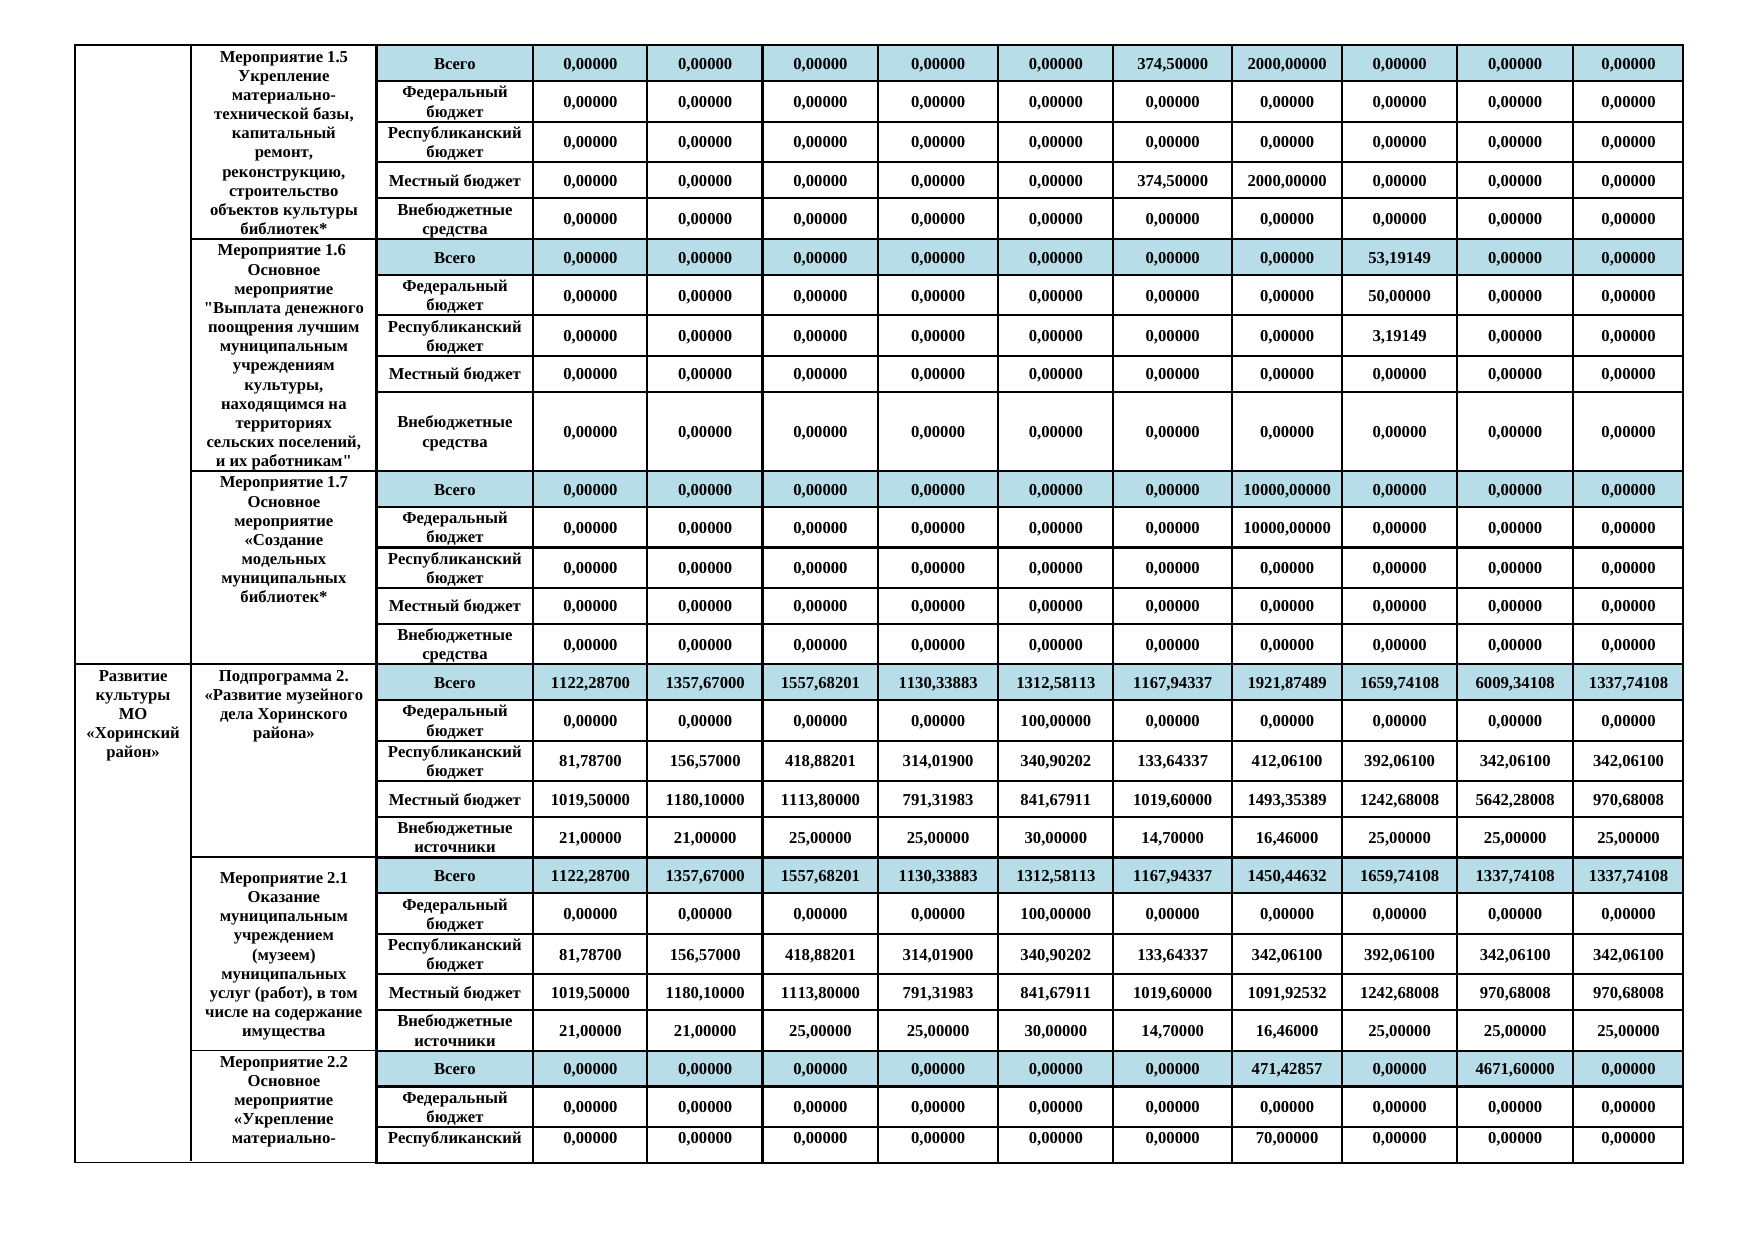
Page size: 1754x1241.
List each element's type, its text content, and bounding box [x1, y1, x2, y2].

table_cell 0,00000 [764, 316, 877, 355]
table_cell Республиканский бюджет [378, 742, 532, 780]
table_cell 0,00000 [1114, 82, 1231, 121]
table_cell 14,70000 [1114, 818, 1231, 856]
table_cell 0,00000 [1114, 1128, 1231, 1162]
table_cell 0,00000 [534, 549, 646, 587]
table_cell 0,00000 [1343, 549, 1456, 587]
table_cell 1180,10000 [648, 782, 761, 816]
table_cell 374,50000 [1114, 163, 1231, 197]
table_cell 0,00000 [1114, 316, 1231, 355]
table_cell 0,00000 [879, 199, 997, 238]
table_cell 0,00000 [879, 163, 997, 197]
table_cell 0,00000 [648, 357, 761, 391]
table_cell 0,00000 [764, 701, 877, 739]
table_cell 0,00000 [1343, 508, 1456, 546]
table_cell 0,00000 [879, 1128, 997, 1162]
table_cell 133,64337 [1114, 935, 1231, 973]
table_cell 1130,33883 [879, 859, 997, 892]
table_cell 0,00000 [999, 1128, 1112, 1162]
table_cell 1312,58113 [999, 859, 1112, 892]
table_cell 81,78700 [534, 742, 646, 780]
table_cell 374,50000 [1114, 46, 1231, 80]
table_cell 1337,74108 [1458, 859, 1572, 892]
table_cell 6009,34108 [1458, 665, 1572, 699]
table_cell Всего [378, 1052, 532, 1085]
table_cell 21,00000 [534, 1011, 646, 1049]
table_cell 1019,50000 [534, 975, 646, 1009]
table_cell 0,00000 [1114, 357, 1231, 391]
table_cell Местный бюджет [378, 357, 532, 391]
table_cell 0,00000 [1114, 276, 1231, 314]
table_cell 841,67911 [999, 975, 1112, 1009]
table_cell 0,00000 [648, 199, 761, 238]
table_cell 0,00000 [1458, 508, 1572, 546]
table_cell 0,00000 [1458, 549, 1572, 587]
table_cell 0,00000 [999, 1052, 1112, 1085]
table_cell 0,00000 [1114, 123, 1231, 161]
table_cell 1337,74108 [1574, 859, 1682, 892]
table_cell 0,00000 [1574, 625, 1682, 663]
table_cell Всего [378, 472, 532, 506]
table_cell 0,00000 [1233, 701, 1341, 739]
table_cell 0,00000 [534, 199, 646, 238]
table_cell 1019,50000 [534, 782, 646, 816]
table_cell 16,46000 [1233, 1011, 1341, 1049]
table_cell 0,00000 [534, 393, 646, 470]
table_cell 0,00000 [1233, 123, 1341, 161]
table_cell 0,00000 [1114, 549, 1231, 587]
table_cell 0,00000 [1114, 508, 1231, 546]
table_cell 0,00000 [764, 240, 877, 274]
table_cell 25,00000 [1343, 818, 1456, 856]
table_cell 0,00000 [1458, 357, 1572, 391]
table_cell 0,00000 [648, 508, 761, 546]
table_cell 0,00000 [1114, 240, 1231, 274]
table_cell 0,00000 [534, 357, 646, 391]
table_cell 412,06100 [1233, 742, 1341, 780]
table_cell 100,00000 [999, 894, 1112, 933]
table_cell 1557,68201 [764, 859, 877, 892]
table_cell 50,00000 [1343, 276, 1456, 314]
table_cell 25,00000 [1343, 1011, 1456, 1049]
table_cell 0,00000 [1574, 701, 1682, 739]
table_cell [378, 1128, 532, 1162]
table_cell Федеральный бюджет [378, 82, 532, 121]
table_cell 0,00000 [648, 1088, 761, 1126]
table_cell 0,00000 [1233, 316, 1341, 355]
table_cell 0,00000 [1458, 276, 1572, 314]
table_cell 342,06100 [1574, 742, 1682, 780]
table_cell 1167,94337 [1114, 665, 1231, 699]
table_cell 0,00000 [1233, 393, 1341, 470]
table_cell 1357,67000 [648, 859, 761, 892]
table_cell Внебюджетные средства [378, 199, 532, 238]
table_cell Республиканский бюджет [378, 549, 532, 587]
table_cell 0,00000 [1574, 393, 1682, 470]
table_cell 0,00000 [1458, 46, 1572, 80]
table_cell 21,00000 [648, 818, 761, 856]
table_cell 1921,87489 [1233, 665, 1341, 699]
table_cell 0,00000 [879, 357, 997, 391]
table_cell 0,00000 [879, 589, 997, 623]
table_cell 0,00000 [1458, 393, 1572, 470]
table_cell 0,00000 [764, 1088, 877, 1126]
table_cell 25,00000 [879, 818, 997, 856]
table_cell 342,06100 [1233, 935, 1341, 973]
table_cell 0,00000 [648, 316, 761, 355]
table_cell 0,00000 [1574, 549, 1682, 587]
table_cell 0,00000 [879, 472, 997, 506]
table_cell 1450,44632 [1233, 859, 1341, 892]
table_cell 0,00000 [879, 276, 997, 314]
table_cell Федеральный бюджет [378, 276, 532, 314]
table_cell 0,00000 [534, 1052, 646, 1085]
table_cell 0,00000 [1574, 894, 1682, 933]
table_cell Республиканский бюджет [378, 935, 532, 973]
table_cell Внебюджетные источники [378, 1011, 532, 1049]
table_cell 1659,74108 [1343, 859, 1456, 892]
table_cell 30,00000 [999, 1011, 1112, 1049]
table_cell 0,00000 [1574, 123, 1682, 161]
table_cell Местный бюджет [378, 589, 532, 623]
table_cell Мероприятие 1.7 Основное мероприятие «Создание модельных муниципальных библиотек* [192, 472, 375, 663]
table_cell 0,00000 [1233, 199, 1341, 238]
table_cell 0,00000 [1343, 701, 1456, 739]
table_cell 0,00000 [1343, 199, 1456, 238]
table_cell 10000,00000 [1233, 508, 1341, 546]
table_cell 0,00000 [1343, 1088, 1456, 1126]
table_cell 0,00000 [1458, 589, 1572, 623]
table_cell 314,01900 [879, 742, 997, 780]
table_cell 0,00000 [764, 894, 877, 933]
table_cell 0,00000 [1343, 1128, 1456, 1162]
table_cell 0,00000 [764, 508, 877, 546]
table_cell 418,88201 [764, 935, 877, 973]
table_cell 0,00000 [1343, 123, 1456, 161]
table_cell Федеральный бюджет [378, 894, 532, 933]
table_cell 340,90202 [999, 935, 1112, 973]
table_cell 0,00000 [1458, 123, 1572, 161]
table_cell 5642,28008 [1458, 782, 1572, 816]
table_cell 0,00000 [1574, 199, 1682, 238]
table_cell Внебюджетные источники [378, 818, 532, 856]
table_cell 0,00000 [1233, 1088, 1341, 1126]
table_cell 0,00000 [879, 701, 997, 739]
table_cell 0,00000 [764, 163, 877, 197]
table_cell 0,00000 [648, 472, 761, 506]
table_cell 0,00000 [999, 357, 1112, 391]
table_cell 0,00000 [1343, 1052, 1456, 1085]
table_cell Республиканский бюджет [378, 316, 532, 355]
table_cell 0,00000 [999, 199, 1112, 238]
table_cell 0,00000 [1458, 316, 1572, 355]
table_cell 1180,10000 [648, 975, 761, 1009]
table_cell 0,00000 [1114, 1088, 1231, 1126]
table_cell 4671,60000 [1458, 1052, 1572, 1085]
table_cell Федеральный бюджет [378, 701, 532, 739]
table_cell 0,00000 [879, 1052, 997, 1085]
table_cell 0,00000 [879, 508, 997, 546]
table_cell 791,31983 [879, 782, 997, 816]
table_cell 1167,94337 [1114, 859, 1231, 892]
table_cell Местный бюджет [378, 975, 532, 1009]
table_cell 0,00000 [879, 393, 997, 470]
table_cell 0,00000 [648, 82, 761, 121]
table_cell Мероприятие 2.2 Основное мероприятие «Укрепление материально-технической базы, капитальный ремонт, реконструкция объекта культуры МАУК «Хоринский историко-краеведческий музей» [191, 1051, 375, 1162]
table_cell Мероприятие 1.5 Укрепление материально-технической базы, капитальный ремонт, реконструкцию, строительство объектов культуры библиотек* [192, 46, 375, 238]
table_cell 0,00000 [1458, 701, 1572, 739]
table_cell 314,01900 [879, 935, 997, 973]
table_cell 0,00000 [534, 701, 646, 739]
table_cell 0,00000 [1343, 393, 1456, 470]
table_cell 0,00000 [879, 894, 997, 933]
table_cell 0,00000 [1458, 163, 1572, 197]
table_cell 25,00000 [1574, 1011, 1682, 1049]
table_cell 0,00000 [1343, 894, 1456, 933]
table_cell 0,00000 [534, 589, 646, 623]
table_cell 25,00000 [764, 818, 877, 856]
table_cell 0,00000 [999, 123, 1112, 161]
table_cell 81,78700 [534, 935, 646, 973]
table_cell 0,00000 [534, 1088, 646, 1126]
table_cell 342,06100 [1458, 742, 1572, 780]
table_cell 1242,68008 [1343, 782, 1456, 816]
table_cell 0,00000 [648, 276, 761, 314]
table_cell 0,00000 [1114, 589, 1231, 623]
table_cell 791,31983 [879, 975, 997, 1009]
table_cell 0,00000 [534, 508, 646, 546]
table_cell Всего [378, 46, 532, 80]
table_cell 0,00000 [1233, 82, 1341, 121]
table_cell 21,00000 [648, 1011, 761, 1049]
table_cell 0,00000 [534, 46, 646, 80]
table_cell Развитие культуры МО «Хоринский район» [76, 665, 191, 1162]
table_cell 0,00000 [764, 1128, 877, 1162]
table_cell 0,00000 [1574, 357, 1682, 391]
table_cell 340,90202 [999, 742, 1112, 780]
table_cell 0,00000 [648, 1052, 761, 1085]
table_cell 0,00000 [764, 46, 877, 80]
table_cell 0,00000 [1574, 82, 1682, 121]
table_cell 1019,60000 [1114, 782, 1231, 816]
table_cell 0,00000 [1114, 894, 1231, 933]
table_cell 3,19149 [1343, 316, 1456, 355]
table_cell 0,00000 [1458, 894, 1572, 933]
table_cell Мероприятие 2.1 Оказание муниципальным учреждением (музеем) муниципальных услуг (работ), в том числе на содержание имущества [192, 858, 375, 1049]
table_cell Всего [378, 665, 532, 699]
table_cell 0,00000 [648, 589, 761, 623]
table_cell 0,00000 [1343, 589, 1456, 623]
table_cell 392,06100 [1343, 935, 1456, 973]
table_cell 970,68008 [1458, 975, 1572, 1009]
table_cell Федеральный бюджет [378, 1088, 532, 1126]
table_cell 0,00000 [879, 82, 997, 121]
table_cell 25,00000 [1458, 1011, 1572, 1049]
table_cell 0,00000 [879, 123, 997, 161]
table_cell 1242,68008 [1343, 975, 1456, 1009]
table_cell 1091,92532 [1233, 975, 1341, 1009]
table_cell 0,00000 [648, 894, 761, 933]
table_cell 1122,28700 [534, 859, 646, 892]
table_cell 0,00000 [1233, 894, 1341, 933]
table_cell 0,00000 [879, 240, 997, 274]
table_cell 0,00000 [764, 589, 877, 623]
table_cell 0,00000 [879, 549, 997, 587]
table_cell 25,00000 [1458, 818, 1572, 856]
table_cell 0,00000 [999, 508, 1112, 546]
table_cell 0,00000 [999, 549, 1112, 587]
table_cell 0,00000 [764, 82, 877, 121]
table_cell 0,00000 [1233, 589, 1341, 623]
table_cell Республиканский бюджет [378, 123, 532, 161]
table_cell 156,57000 [648, 742, 761, 780]
table_cell 0,00000 [764, 123, 877, 161]
table_cell 0,00000 [999, 240, 1112, 274]
table_cell 970,68008 [1574, 975, 1682, 1009]
table_cell 1130,33883 [879, 665, 997, 699]
table_cell 1312,58113 [999, 665, 1112, 699]
table_cell 0,00000 [648, 123, 761, 161]
table_cell 0,00000 [648, 701, 761, 739]
table_cell 0,00000 [1233, 276, 1341, 314]
table_cell 0,00000 [999, 472, 1112, 506]
table_cell 0,00000 [1458, 240, 1572, 274]
table_cell 0,00000 [764, 549, 877, 587]
table_cell 0,00000 [1343, 472, 1456, 506]
table_cell 342,06100 [1458, 935, 1572, 973]
table_cell 0,00000 [1574, 163, 1682, 197]
table_cell 0,00000 [1574, 508, 1682, 546]
table_cell 0,00000 [1458, 625, 1572, 663]
table_cell 0,00000 [1574, 1052, 1682, 1085]
table_cell 0,00000 [999, 625, 1112, 663]
table_cell 0,00000 [1343, 625, 1456, 663]
table_cell 0,00000 [764, 472, 877, 506]
table_cell 0,00000 [534, 472, 646, 506]
table_cell 0,00000 [534, 276, 646, 314]
table_cell 392,06100 [1343, 742, 1456, 780]
table_cell 1557,68201 [764, 665, 877, 699]
table_cell 0,00000 [764, 276, 877, 314]
table_cell 841,67911 [999, 782, 1112, 816]
table_cell 0,00000 [1114, 393, 1231, 470]
table_cell Всего [378, 240, 532, 274]
table_cell 0,00000 [1114, 472, 1231, 506]
table_cell 0,00000 [1114, 1052, 1231, 1085]
table_cell Местный бюджет [378, 782, 532, 816]
table_cell Местный бюджет [378, 163, 532, 197]
table_cell 25,00000 [879, 1011, 997, 1049]
table_cell 0,00000 [1574, 472, 1682, 506]
table_cell 1357,67000 [648, 665, 761, 699]
table_cell Мероприятие 1.6 Основное мероприятие "Выплата денежного поощрения лучшим муниципальным учреждениям культуры, находящимся на территориях сельских поселений, и их работникам" [192, 240, 375, 470]
table_cell 0,00000 [1574, 1088, 1682, 1126]
table_cell 0,00000 [534, 240, 646, 274]
table_cell 0,00000 [764, 199, 877, 238]
table_cell 0,00000 [999, 393, 1112, 470]
table_cell 0,00000 [1233, 240, 1341, 274]
table_cell 0,00000 [1233, 625, 1341, 663]
table_cell 0,00000 [999, 82, 1112, 121]
table_cell 25,00000 [1574, 818, 1682, 856]
table_cell 0,00000 [1458, 1088, 1572, 1126]
table_cell 0,00000 [1574, 1128, 1682, 1162]
table_cell 0,00000 [1574, 316, 1682, 355]
table_cell 70,00000 [1233, 1128, 1341, 1162]
table_cell 0,00000 [1343, 82, 1456, 121]
table_cell 100,00000 [999, 701, 1112, 739]
table_cell 0,00000 [1458, 1128, 1572, 1162]
table_cell 0,00000 [1114, 701, 1231, 739]
table_cell 0,00000 [879, 46, 997, 80]
table_cell 2000,00000 [1233, 46, 1341, 80]
table_cell 1113,80000 [764, 975, 877, 1009]
table_cell 0,00000 [999, 589, 1112, 623]
table_cell 0,00000 [999, 316, 1112, 355]
table_cell 0,00000 [648, 163, 761, 197]
table_cell 0,00000 [1574, 589, 1682, 623]
table_cell 0,00000 [648, 549, 761, 587]
table_cell 156,57000 [648, 935, 761, 973]
table_cell 0,00000 [534, 625, 646, 663]
table_cell 0,00000 [1458, 472, 1572, 506]
table_cell Внебюджетные средства [378, 393, 532, 470]
table_cell 0,00000 [1574, 276, 1682, 314]
table_cell 1019,60000 [1114, 975, 1231, 1009]
table_cell 0,00000 [534, 1128, 646, 1162]
table_cell 0,00000 [648, 393, 761, 470]
table_cell 0,00000 [1574, 240, 1682, 274]
table_cell 0,00000 [999, 276, 1112, 314]
table_cell 133,64337 [1114, 742, 1231, 780]
table_cell 1337,74108 [1574, 665, 1682, 699]
table_cell 30,00000 [999, 818, 1112, 856]
table_cell 970,68008 [1574, 782, 1682, 816]
table_cell 14,70000 [1114, 1011, 1231, 1049]
table_cell 0,00000 [879, 316, 997, 355]
table_cell 0,00000 [764, 625, 877, 663]
table_cell 0,00000 [648, 1128, 761, 1162]
table_cell 0,00000 [1114, 625, 1231, 663]
table_cell 0,00000 [534, 123, 646, 161]
table_cell 0,00000 [999, 163, 1112, 197]
table_cell Федеральный бюджет [378, 508, 532, 546]
table_cell 1493,35389 [1233, 782, 1341, 816]
table_cell 0,00000 [1343, 163, 1456, 197]
table_cell 0,00000 [1574, 46, 1682, 80]
table_cell 0,00000 [764, 357, 877, 391]
table_cell 471,42857 [1233, 1052, 1341, 1085]
table_cell 2000,00000 [1233, 163, 1341, 197]
table_cell 25,00000 [764, 1011, 877, 1049]
table_cell 418,88201 [764, 742, 877, 780]
table_cell 0,00000 [1343, 357, 1456, 391]
table_cell 0,00000 [1114, 199, 1231, 238]
table_cell Подпрограмма 2. «Развитие музейного дела Хоринского района» [192, 665, 375, 856]
table_cell 0,00000 [534, 163, 646, 197]
table_cell 0,00000 [764, 393, 877, 470]
table_cell Всего [378, 859, 532, 892]
table_cell 0,00000 [879, 625, 997, 663]
table_cell 0,00000 [999, 46, 1112, 80]
table_cell 1122,28700 [534, 665, 646, 699]
table_cell 0,00000 [534, 316, 646, 355]
table_cell 0,00000 [648, 240, 761, 274]
table_cell 0,00000 [648, 46, 761, 80]
table_cell 1113,80000 [764, 782, 877, 816]
table_cell 0,00000 [1458, 199, 1572, 238]
table_cell 0,00000 [534, 894, 646, 933]
table_cell 1659,74108 [1343, 665, 1456, 699]
table_cell 53,19149 [1343, 240, 1456, 274]
table_cell 10000,00000 [1233, 472, 1341, 506]
table_cell 342,06100 [1574, 935, 1682, 973]
table_cell 0,00000 [1233, 549, 1341, 587]
table_cell 0,00000 [1233, 357, 1341, 391]
table_cell 0,00000 [879, 1088, 997, 1126]
table_cell 0,00000 [534, 82, 646, 121]
table_cell Внебюджетные средства [378, 625, 532, 663]
table_cell 0,00000 [648, 625, 761, 663]
table_cell 21,00000 [534, 818, 646, 856]
table_cell 0,00000 [1458, 82, 1572, 121]
table_cell 0,00000 [764, 1052, 877, 1085]
table_cell 0,00000 [999, 1088, 1112, 1126]
table_cell 16,46000 [1233, 818, 1341, 856]
table_cell 0,00000 [1343, 46, 1456, 80]
